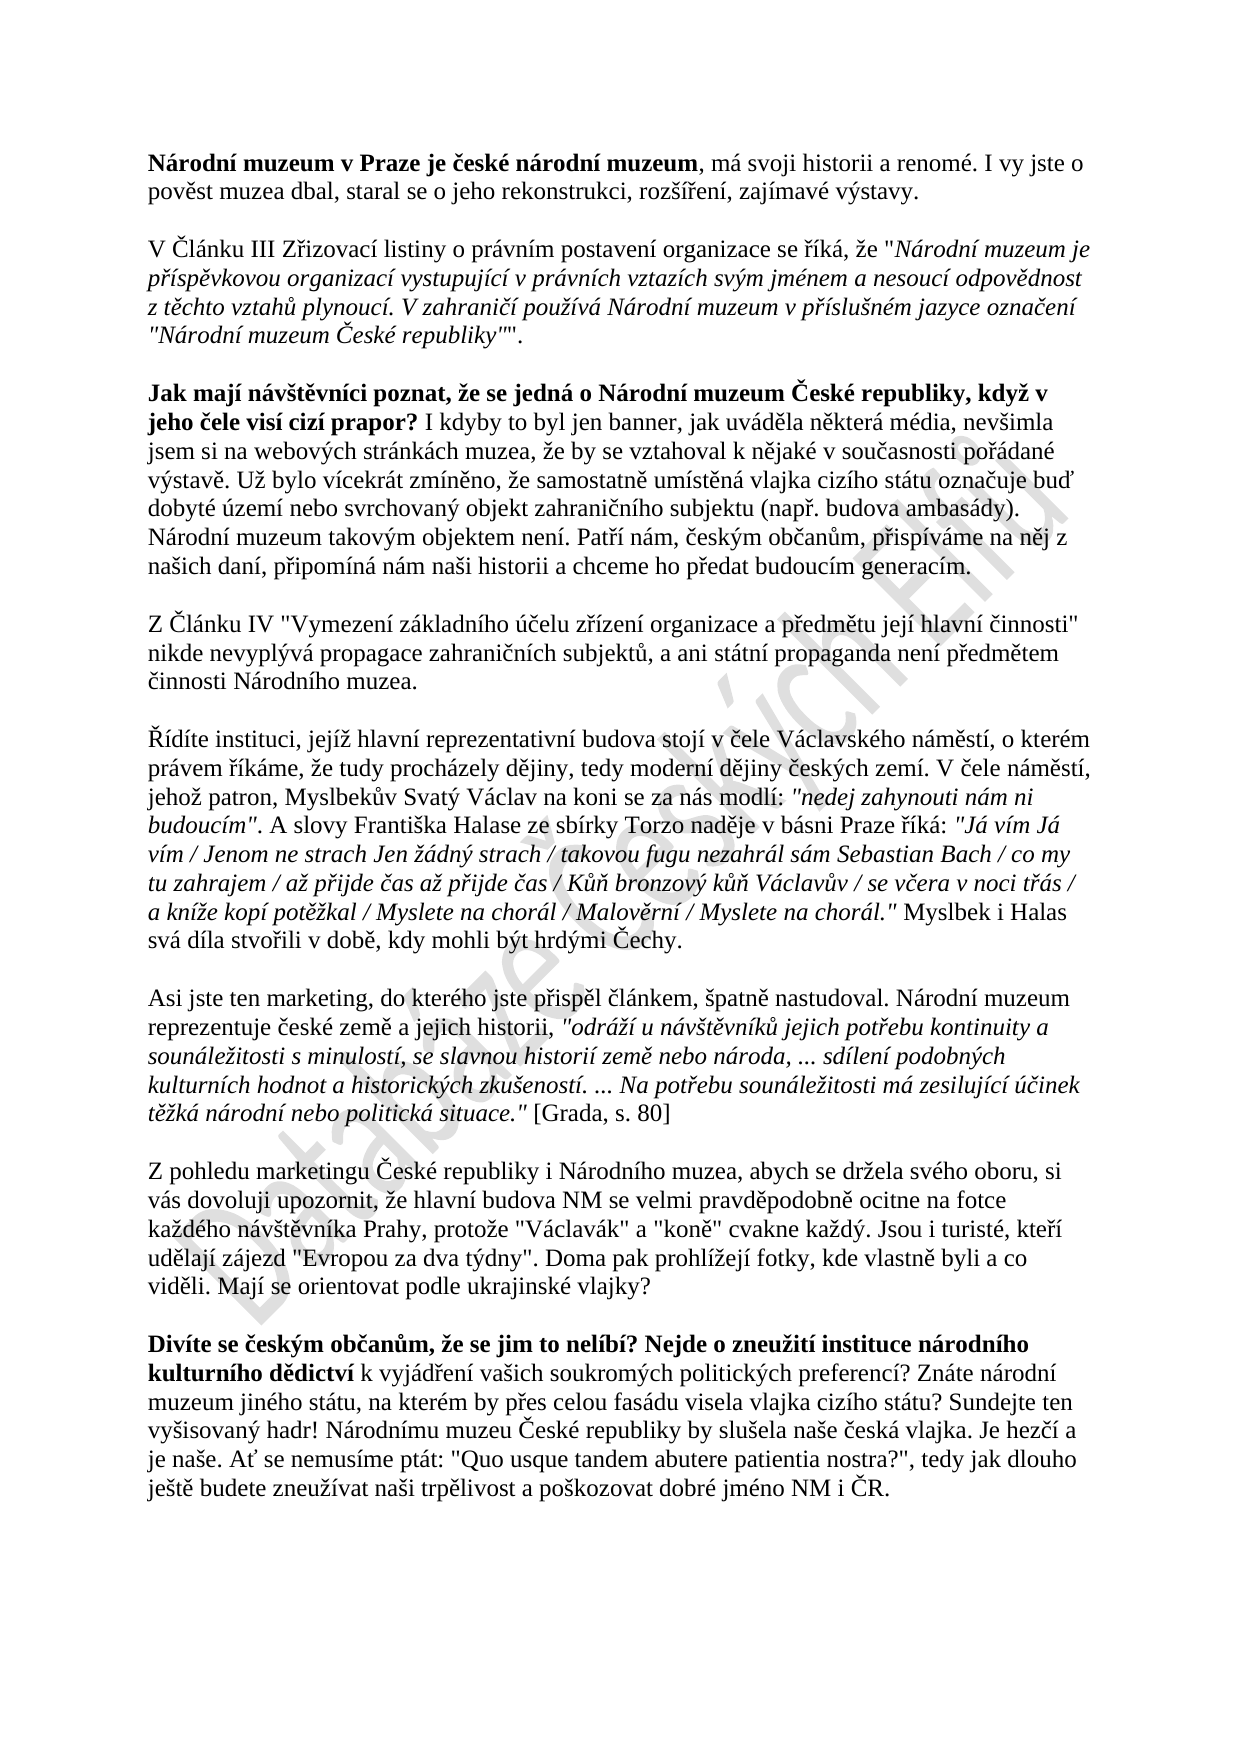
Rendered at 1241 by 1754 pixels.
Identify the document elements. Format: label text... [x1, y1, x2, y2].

text Národní muzeum v Praze je české národní muzeum, má svoji historii a renomé. I vy jste o pověst muzea dbal, staral se o jeho rekonstrukci, rozšíření, zajímavé výstavy. [148, 148, 1093, 205]
text Divíte se českým občanům, že se jim to nelíbí? Nejde o zneužití instituce národního kulturního dědictví k vyjádření vašich soukromých politických preferencí? Znáte národní muzeum jiného státu, na kterém by přes celou fasádu visela vlajka cizího státu? Sundejte ten vyšisovaný hadr! Národnímu muzeu České republiky by slušela naše česká vlajka. Je hezčí a je naše. Ať se nemusíme ptát: "Quo usque tandem abutere patientia nostra?", tedy jak dlouho ještě budete zneužívat naši trpělivost a poškozovat dobré jméno NM i ČR. [148, 1329, 1093, 1502]
text V Článku III Zřizovací listiny o právním postavení organizace se říká, že "Národní muzeum je příspěvkovou organizací vystupující v právních vztazích svým jménem a nesoucí odpovědnost z těchto vztahů plynoucí. V zahraničí používá Národní muzeum v příslušném jazyce označení "Národní muzeum České republiky"". [148, 234, 1093, 349]
text Z Článku IV "Vymezení základního účelu zřízení organizace a předmětu její hlavní činnosti" nikde nevyplývá propagace zahraničních subjektů, a ani státní propaganda není předmětem činnosti Národního muzea. [148, 609, 1093, 695]
text Z pohledu marketingu České republiky i Národního muzea, abych se držela svého oboru, si vás dovoluji upozornit, že hlavní budova NM se velmi pravděpodobně ocitne na fotce každého návštěvníka Prahy, protože "Václavák" a "koně" cvakne každý. Jsou i turisté, kteří udělají zájezd "Evropou za dva týdny". Doma pak prohlížejí fotky, kde vlastně byli a co viděli. Mají se orientovat podle ukrajinské vlajky? [148, 1156, 1093, 1300]
text Asi jste ten marketing, do kterého jste přispěl článkem, špatně nastudoval. Národní muzeum reprezentuje české země a jejich historii, "odráží u návštěvníků jejich potřebu kontinuity a sounáležitosti s minulostí, se slavnou historií země nebo národa, ... sdílení podobných kulturních hodnot a historických zkušeností. ... Na potřebu sounáležitosti má zesilující účinek těžká národní nebo politická situace." [Grada, s. 80] [148, 983, 1093, 1127]
text Jak mají návštěvníci poznat, že se jedná o Národní muzeum České republiky, když v jeho čele visí cizí prapor? I kdyby to byl jen banner, jak uváděla některá média, nevšimla jsem si na webových stránkách muzea, že by se vztahoval k nějaké v současnosti pořádané výstavě. Už bylo vícekrát zmíněno, že samostatně umístěná vlajka cizího státu označuje buď dobyté území nebo svrchovaný objekt zahraničního subjektu (např. budova ambasády). Národní muzeum takovým objektem není. Patří nám, českým občanům, přispíváme na něj z našich daní, připomíná nám naši historii a chceme ho předat budoucím generacím. [148, 378, 1093, 580]
text Řídíte instituci, jejíž hlavní reprezentativní budova stojí v čele Václavského náměstí, o kterém právem říkáme, že tudy procházely dějiny, tedy moderní dějiny českých zemí. V čele náměstí, jehož patron, Myslbekův Svatý Václav na koni se za nás modlí: "nedej zahynouti nám ni budoucím". A slovy Františka Halase ze sbírky Torzo naděje v básni Praze říká: "Já vím Já vím / Jenom ne strach Jen žádný strach / takovou fugu nezahrál sám Sebastian Bach / co my tu zahrajem / až přijde čas až přijde čas / Kůň bronzový kůň Václavův / se včera v noci třás / a kníže kopí potěžkal / Myslete na chorál / Malověrní / Myslete na chorál." Myslbek i Halas svá díla stvořili v době, kdy mohli být hrdými Čechy. [148, 724, 1093, 954]
